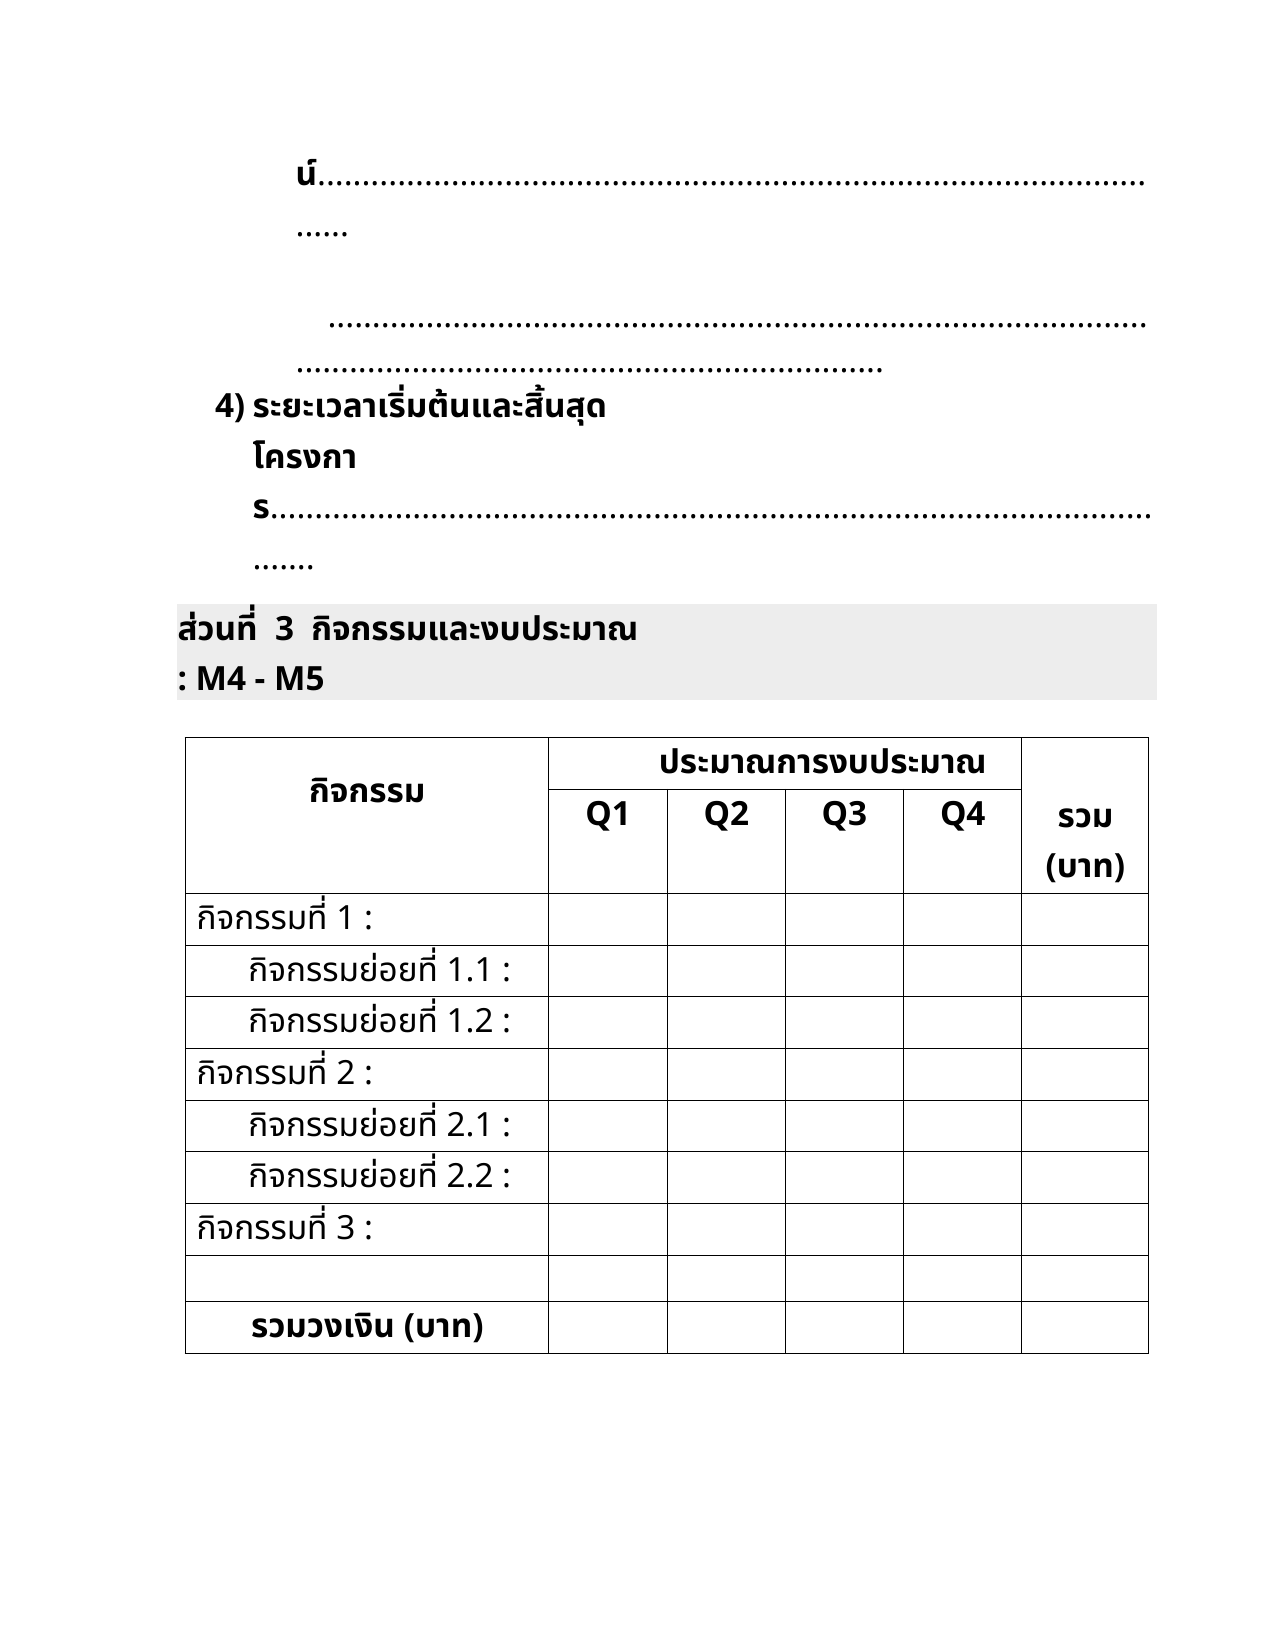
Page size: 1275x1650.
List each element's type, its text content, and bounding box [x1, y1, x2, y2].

table_cell รวมวงเงิน (บาท) [186, 1302, 548, 1353]
table_cell กิจกรรมที่ 1 : [186, 894, 548, 944]
table_cell [1022, 1204, 1148, 1254]
table_cell [904, 894, 1021, 944]
table_header กิจกรรม [186, 738, 548, 893]
table_cell [1022, 1049, 1148, 1099]
table_cell กิจกรรมย่อยที่ 1.2 : [186, 997, 548, 1048]
table_cell Q4 [904, 790, 1021, 893]
list ระยะเวลาเริ่มต้นและสิ้นสุดโครงการ.......................................................................................................... [215, 382, 1157, 579]
table_cell [668, 946, 785, 996]
table_header ประมาณการงบประมาณ [549, 738, 1021, 789]
table_cell [1022, 997, 1148, 1048]
table_cell [1022, 1152, 1148, 1203]
table_cell [186, 1256, 548, 1301]
table_cell [904, 1256, 1021, 1301]
table_cell กิจกรรมย่อยที่ 1.1 : [186, 946, 548, 996]
table_cell [549, 1049, 667, 1099]
table_cell [668, 997, 785, 1048]
table_cell กิจกรรมย่อยที่ 2.2 : [186, 1152, 548, 1203]
table_header รวม (บาท) [1022, 738, 1148, 893]
table_cell [549, 1302, 667, 1353]
table_cell [904, 946, 1021, 996]
table_cell [1022, 1302, 1148, 1353]
table_cell [786, 946, 903, 996]
table_cell [1022, 894, 1148, 944]
table_cell [549, 894, 667, 944]
table_cell [786, 1256, 903, 1301]
table_cell [549, 1101, 667, 1151]
table_cell [904, 1204, 1021, 1254]
table_cell Q1 [549, 790, 667, 893]
table_cell [549, 997, 667, 1048]
table_cell [549, 946, 667, 996]
table_cell Q3 [786, 790, 903, 893]
table_cell [786, 1204, 903, 1254]
table_cell [668, 1204, 785, 1254]
table_cell [549, 1204, 667, 1254]
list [251, 150, 1157, 246]
table_cell [904, 1049, 1021, 1099]
table_cell [786, 894, 903, 944]
table_cell [668, 1152, 785, 1203]
table_cell [668, 1101, 785, 1151]
table_cell [1022, 1101, 1148, 1151]
table_cell [549, 1152, 667, 1203]
table_cell [904, 1101, 1021, 1151]
table_cell Q2 [668, 790, 785, 893]
table_cell [668, 894, 785, 944]
table_cell [668, 1302, 785, 1353]
table_cell [786, 1152, 903, 1203]
table_cell [549, 1256, 667, 1301]
table_cell [786, 997, 903, 1048]
list .............................................................................................................................................................. [251, 246, 1157, 382]
table_cell [904, 997, 1021, 1048]
table_cell [668, 1256, 785, 1301]
table_cell [904, 1152, 1021, 1203]
table_cell [786, 1101, 903, 1151]
table_cell [786, 1049, 903, 1099]
table_cell กิจกรรมย่อยที่ 2.1 : [186, 1101, 548, 1151]
table_cell [668, 1049, 785, 1099]
table_cell [786, 1302, 903, 1353]
table_cell [904, 1302, 1021, 1353]
table_cell [1022, 1256, 1148, 1301]
table_cell กิจกรรมที่ 3 : [186, 1204, 548, 1254]
text ส่วนที่ 3 กิจกรรมและงบประมาณ : M4 - M5 [177, 604, 1157, 700]
table_cell กิจกรรมที่ 2 : [186, 1049, 548, 1099]
table_cell [1022, 946, 1148, 996]
